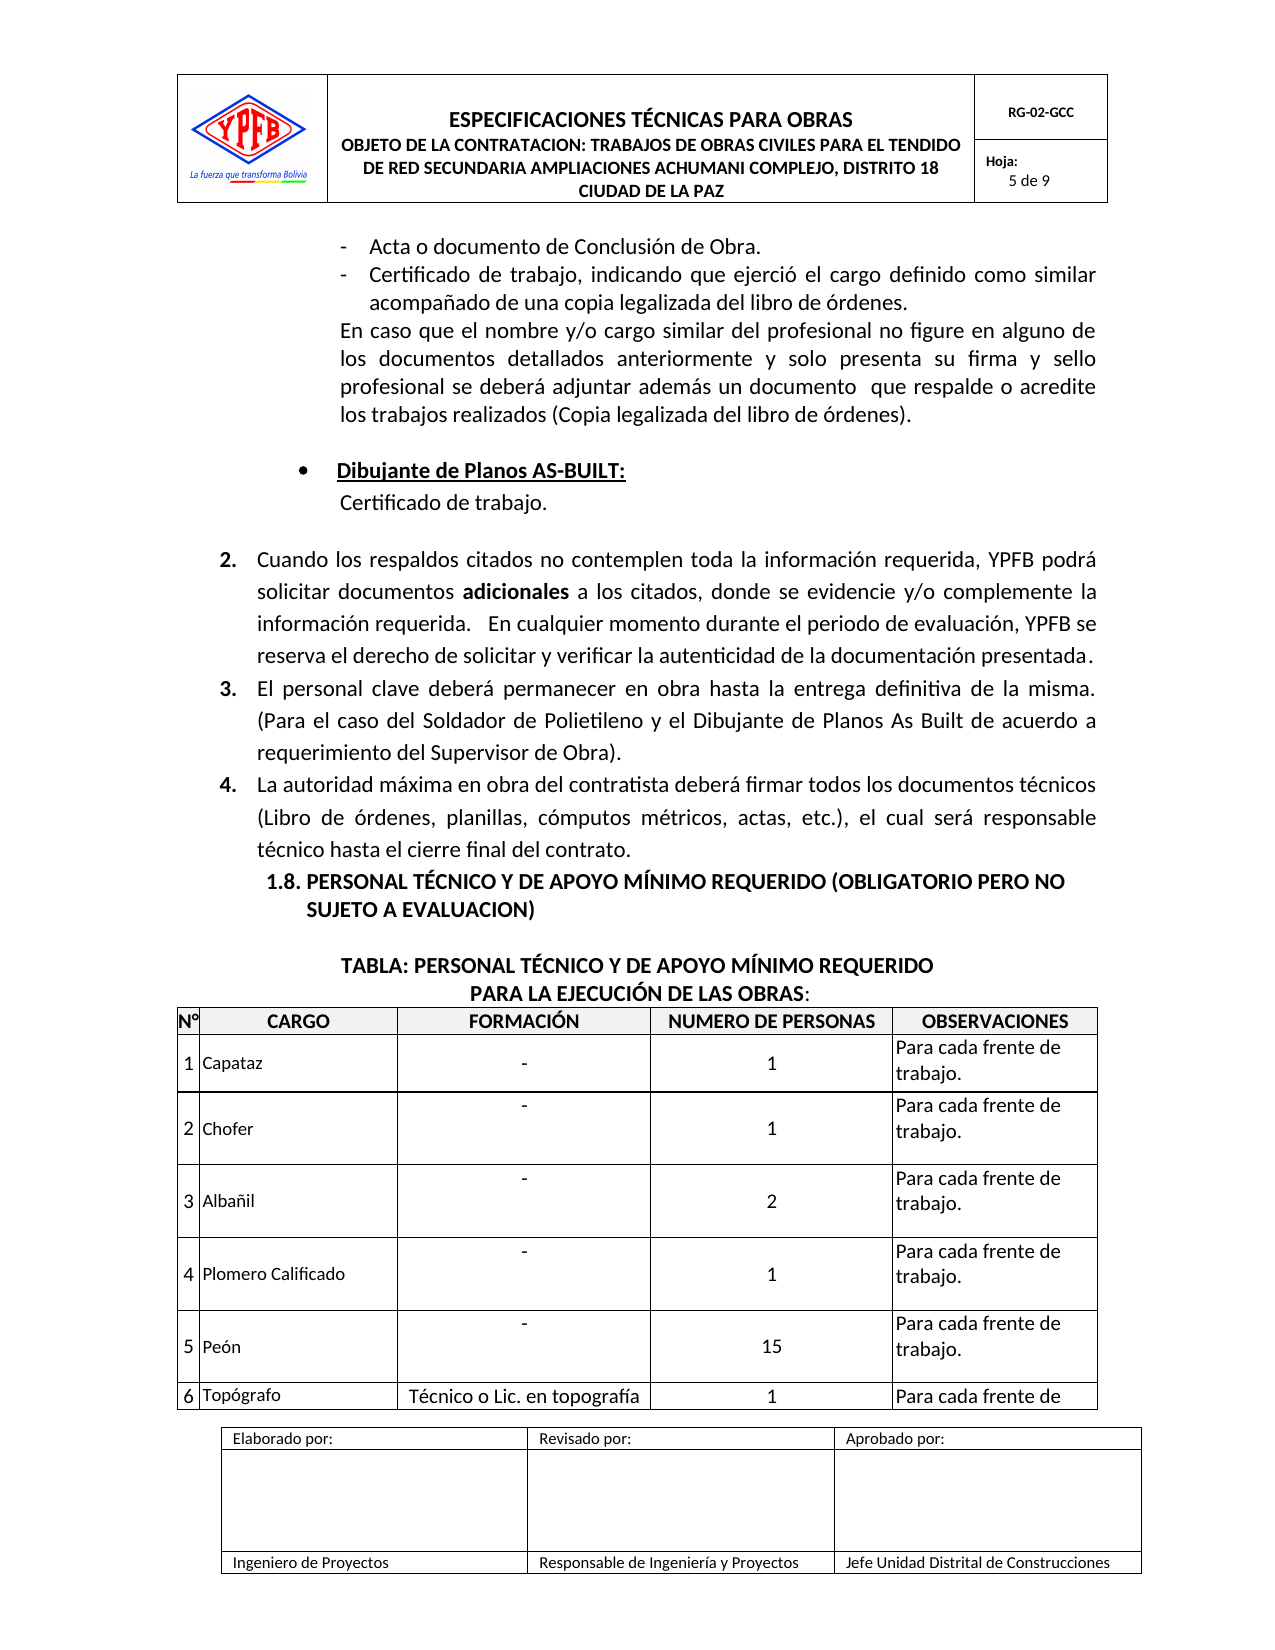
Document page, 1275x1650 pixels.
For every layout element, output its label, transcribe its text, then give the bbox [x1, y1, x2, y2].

table_cell Capataz [200, 1035, 397, 1091]
table_cell - [398, 1165, 650, 1237]
list Dibujante de Planos AS-BUILT: [299, 456, 1098, 484]
table_cell Plomero Calificado [200, 1238, 397, 1309]
table_cell 1 [651, 1035, 892, 1091]
table_header NUMERO DE PERSONAS [651, 1008, 892, 1033]
table_cell Técnico o Lic. en topografía [398, 1383, 650, 1409]
table_cell 6 [178, 1383, 199, 1409]
table_cell Albañil [200, 1165, 397, 1237]
table_cell Para cada frente de trabajo. [893, 1383, 1097, 1409]
table_cell - [398, 1093, 650, 1164]
table_cell 5 [178, 1311, 199, 1382]
table_header FORMACIÓN [398, 1008, 650, 1033]
table_header OBSERVACIONES [893, 1008, 1097, 1033]
table_cell 15 [651, 1311, 892, 1382]
table_cell Para cada frente de trabajo. [893, 1238, 1097, 1309]
table_cell 1 [651, 1238, 892, 1309]
text En caso que el nombre y/o cargo similar del profesional no figure en alguno de los documentos detallados anteriormente y solo presenta su firma y sello profesional se deberá adjuntar además un documento que respalde o acredite los trabajos realizados (Copia legalizada del libro de órdenes). [340, 316, 1098, 428]
table_cell 2 [178, 1093, 199, 1164]
table_cell - [398, 1238, 650, 1309]
list PERSONAL TÉCNICO Y DE APOYO MÍNIMO REQUERIDO (OBLIGATORIO PERO NO SUJETO A EVALUACION) [266, 867, 1098, 923]
table_cell Para cada frente de trabajo. [893, 1165, 1097, 1237]
list Acta o documento de Conclusión de Obra. [340, 232, 1098, 260]
table_cell Topógrafo [200, 1383, 397, 1409]
table_cell Para cada frente de trabajo. [893, 1035, 1097, 1091]
table_cell 1 [651, 1093, 892, 1164]
table_cell Para cada frente de trabajo. [893, 1311, 1097, 1382]
list El personal clave deberá permanecer en obra hasta la entrega definitiva de la misma. (Para el caso del Soldador de Polietileno y el Dibujante de Planos As Built de acuerdo a requerimiento del Supervisor de Obra). [219, 674, 1098, 766]
table_cell 2 [651, 1165, 892, 1237]
list La autoridad máxima en obra del contratista deberá firmar todos los documentos técnicos (Libro de órdenes, planillas, cómputos métricos, actas, etc.), el cual será responsable técnico hasta el cierre final del contrato. [219, 770, 1098, 863]
table_cell Para cada frente de trabajo. [893, 1093, 1097, 1164]
table_cell - [398, 1035, 650, 1091]
text PARA LA EJECUCIÓN DE LAS OBRAS: [177, 979, 1098, 1007]
table_cell 4 [178, 1238, 199, 1309]
text TABLA: PERSONAL TÉCNICO Y DE APOYO MÍNIMO REQUERIDO [177, 951, 1098, 979]
picture [188, 89, 308, 188]
table_cell 3 [178, 1165, 199, 1237]
table_header N° [178, 1008, 199, 1033]
table_cell - [398, 1311, 650, 1382]
table_cell 1 [178, 1035, 199, 1091]
table_cell 1 [651, 1383, 892, 1409]
list Cuando los respaldos citados no contemplen toda la información requerida, YPFB podrá solicitar documentos adicionales a los citados, donde se evidencie y/o complemente la información requerida. En cualquier momento durante el periodo de evaluación, YPFB se reserva el derecho de solicitar y verificar la autenticidad de la documentación presentada. [219, 545, 1098, 670]
table_header CARGO [200, 1008, 397, 1033]
table_cell Chofer [200, 1093, 397, 1164]
list Certificado de trabajo, indicando que ejerció el cargo definido como similar acompañado de una copia legalizada del libro de órdenes. [340, 260, 1098, 316]
table_cell Peón [200, 1311, 397, 1382]
text Certificado de trabajo. [340, 488, 1098, 516]
